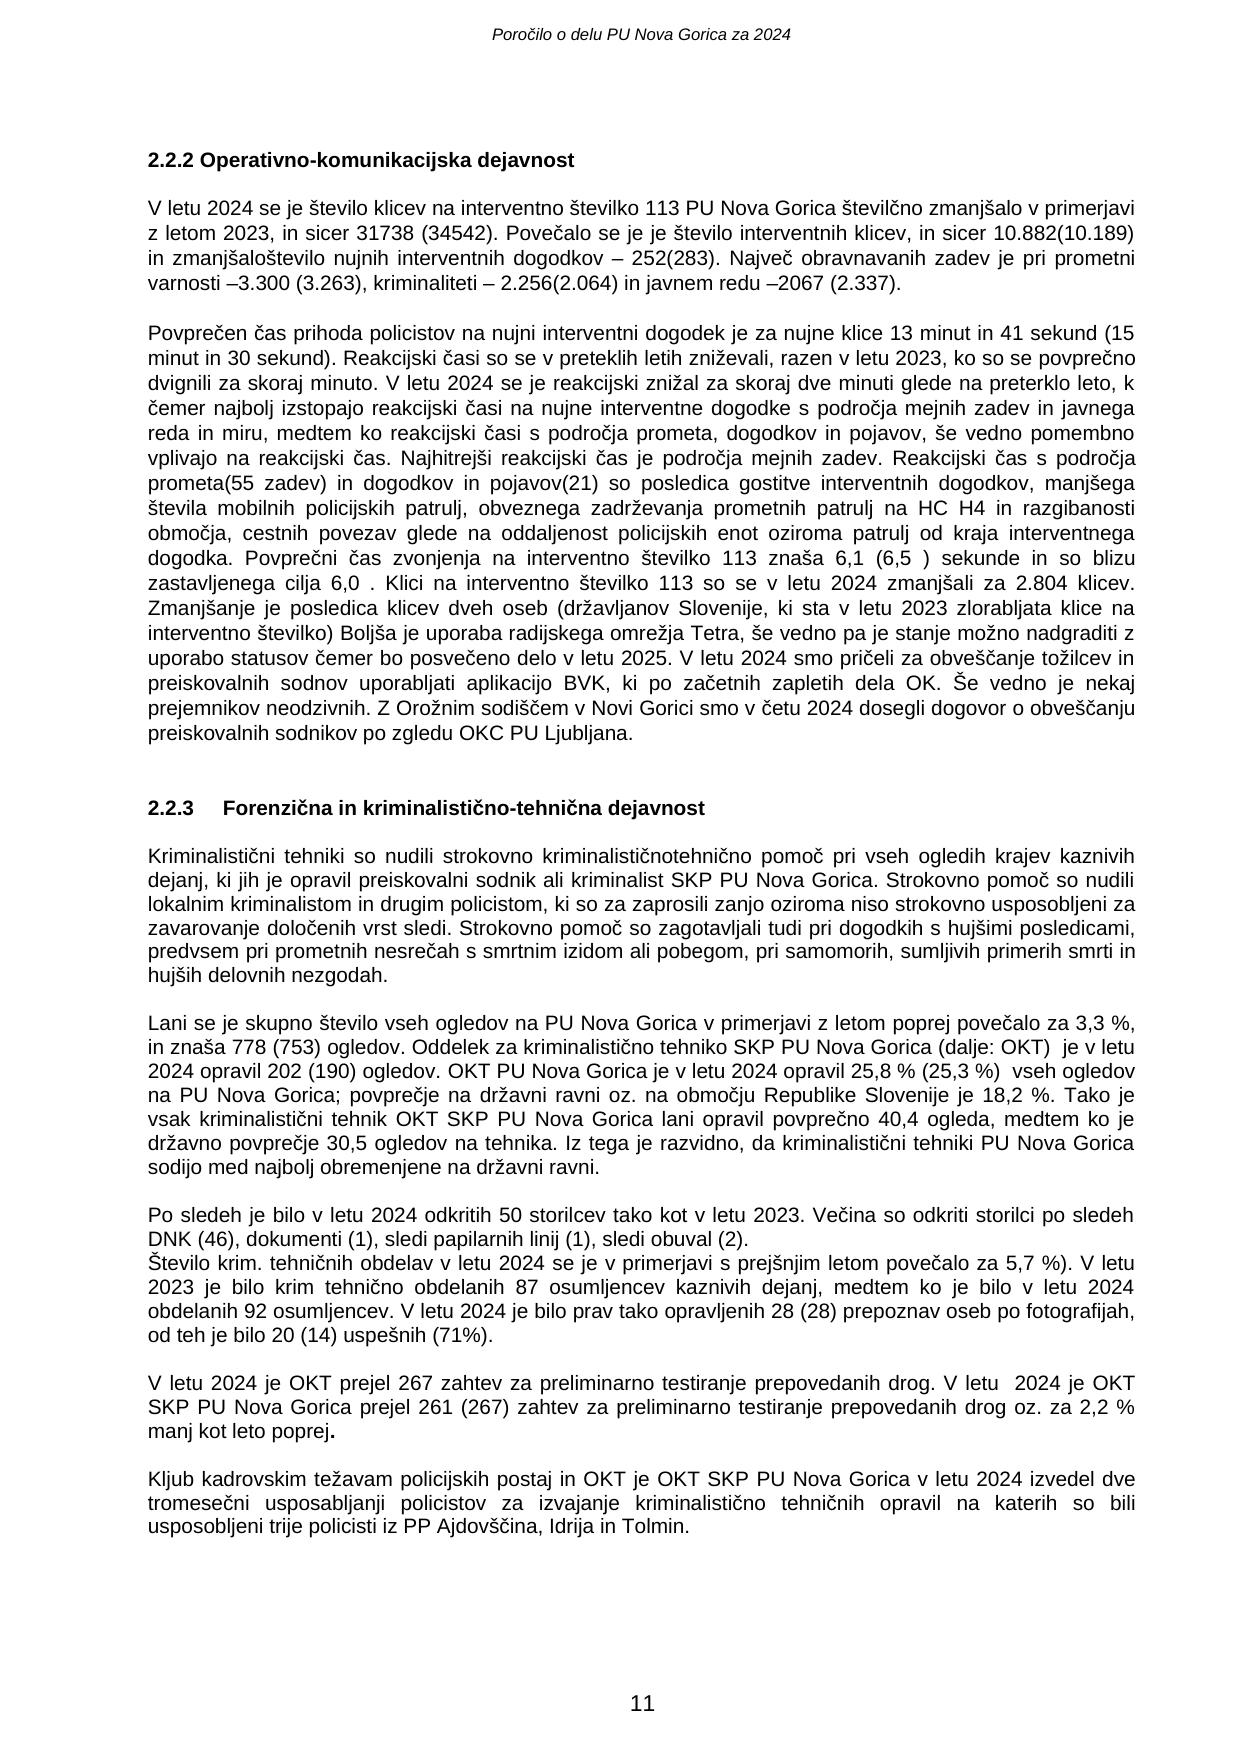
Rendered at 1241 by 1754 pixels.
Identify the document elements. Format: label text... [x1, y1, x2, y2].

subtitle Forenzična in kriminalistično-tehnična dejavnost [148, 796, 1137, 819]
text V letu 2024 se je število klicev na interventno številko 113 PU Nova Gorica številčno zmanjšalo v primerjavi z letom 2023, in sicer 31738 (34542). Povečalo se je je število interventnih klicev, in sicer 10.882(10.189) in zmanjšaloštevilo nujnih interventnih dogodkov – 252(283). Največ obravnavanih zadev je pri prometni varnosti –3.300 (3.263), kriminaliteti – 2.256(2.064) in javnem redu –2067 (2.337). [148, 196, 1137, 296]
text Kriminalistični tehniki so nudili strokovno kriminalističnotehnično pomoč pri vseh ogledih krajev kaznivih dejanj, ki jih je opravil preiskovalni sodnik ali kriminalist SKP PU Nova Gorica. Strokovno pomoč so nudili lokalnim kriminalistom in drugim policistom, ki so za zaprosili zanjo oziroma niso strokovno usposobljeni za zavarovanje določenih vrst sledi. Strokovno pomoč so zagotavljali tudi pri dogodkih s hujšimi posledicami, predvsem pri prometnih nesrečah s smrtnim izidom ali pobegom, pri samomorih, sumljivih primerih smrti in hujših delovnih nezgodah. [148, 843, 1137, 987]
text Kljub kadrovskim težavam policijskih postaj in OKT je OKT SKP PU Nova Gorica v letu 2024 izvedel dve tromesečni usposabljanji policistov za izvajanje kriminalistično tehničnih opravil na katerih so bili usposobljeni trije policisti iz PP Ajdovščina, Idrija in Tolmin. [148, 1466, 1137, 1538]
text Po sledeh je bilo v letu 2024 odkritih 50 storilcev tako kot v letu 2023. Večina so odkriti storilci po sledeh DNK (46), dokumenti (1), sledi papilarnih linij (1), sledi obuval (2). [148, 1203, 1137, 1251]
text Lani se je skupno število vseh ogledov na PU Nova Gorica v primerjavi z letom poprej povečalo za 3,3 %, in znaša 778 (753) ogledov. Oddelek za kriminalistično tehniko SKP PU Nova Gorica (dalje: OKT) je v letu 2024 opravil 202 (190) ogledov. OKT PU Nova Gorica je v letu 2024 opravil 25,8 % (25,3 %) vseh ogledov na PU Nova Gorica; povprečje na državni ravni oz. na območju Republike Slovenije je 18,2 %. Tako je vsak kriminalistični tehnik OKT SKP PU Nova Gorica lani opravil povprečno 40,4 ogleda, medtem ko je državno povprečje 30,5 ogledov na tehnika. Iz tega je razvidno, da kriminalistični tehniki PU Nova Gorica sodijo med najbolj obremenjene na državni ravni. [148, 1011, 1137, 1179]
text V letu 2024 je OKT prejel 267 zahtev za preliminarno testiranje prepovedanih drog. V letu 2024 je OKT SKP PU Nova Gorica prejel 261 (267) zahtev za preliminarno testiranje prepovedanih drog oz. za 2,2 % manj kot leto poprej. [148, 1371, 1137, 1442]
text Število krim. tehničnih obdelav v letu 2024 se je v primerjavi s prejšnjim letom povečalo za 5,7 %). V letu 2023 je bilo krim tehnično obdelanih 87 osumljencev kaznivih dejanj, medtem ko je bilo v letu 2024 obdelanih 92 osumljencev. V letu 2024 je bilo prav tako opravljenih 28 (28) prepoznav oseb po fotografijah, od teh je bilo 20 (14) uspešnih (71%). [148, 1251, 1137, 1347]
subtitle 2.2.2 Operativno-komunikacijska dejavnost [148, 148, 1137, 172]
text Povprečen čas prihoda policistov na nujni interventni dogodek je za nujne klice 13 minut in 41 sekund (15 minut in 30 sekund). Reakcijski časi so se v preteklih letih zniževali, razen v letu 2023, ko so se povprečno dvignili za skoraj minuto. V letu 2024 se je reakcijski znižal za skoraj dve minuti glede na preterklo leto, k čemer najbolj izstopajo reakcijski časi na nujne interventne dogodke s področja mejnih zadev in javnega reda in miru, medtem ko reakcijski časi s področja prometa, dogodkov in pojavov, še vedno pomembno vplivajo na reakcijski čas. Najhitrejši reakcijski čas je področja mejnih zadev. Reakcijski čas s področja prometa(55 zadev) in dogodkov in pojavov(21) so posledica gostitve interventnih dogodkov, manjšega števila mobilnih policijskih patrulj, obveznega zadrževanja prometnih patrulj na HC H4 in razgibanosti območja, cestnih povezav glede na oddaljenost policijskih enot oziroma patrulj od kraja interventnega dogodka. Povprečni čas zvonjenja na interventno številko 113 znaša 6,1 (6,5 ) sekunde in so blizu zastavljenega cilja 6,0 . Klici na interventno številko 113 so se v letu 2024 zmanjšali za 2.804 klicev. Zmanjšanje je posledica klicev dveh oseb (državljanov Slovenije, ki sta v letu 2023 zlorabljata klice na interventno številko) Boljša je uporaba radijskega omrežja Tetra, še vedno pa je stanje možno nadgraditi z uporabo statusov čemer bo posvečeno delo v letu 2025. V letu 2024 smo pričeli za obveščanje tožilcev in preiskovalnih sodnov uporabljati aplikacijo BVK, ki po začetnih zapletih dela OK. Še vedno je nekaj prejemnikov neodzivnih. Z Orožnim sodiščem v Novi Gorici smo v četu 2024 dosegli dogovor o obveščanju preiskovalnih sodnikov po zgledu OKC PU Ljubljana. [148, 321, 1137, 746]
